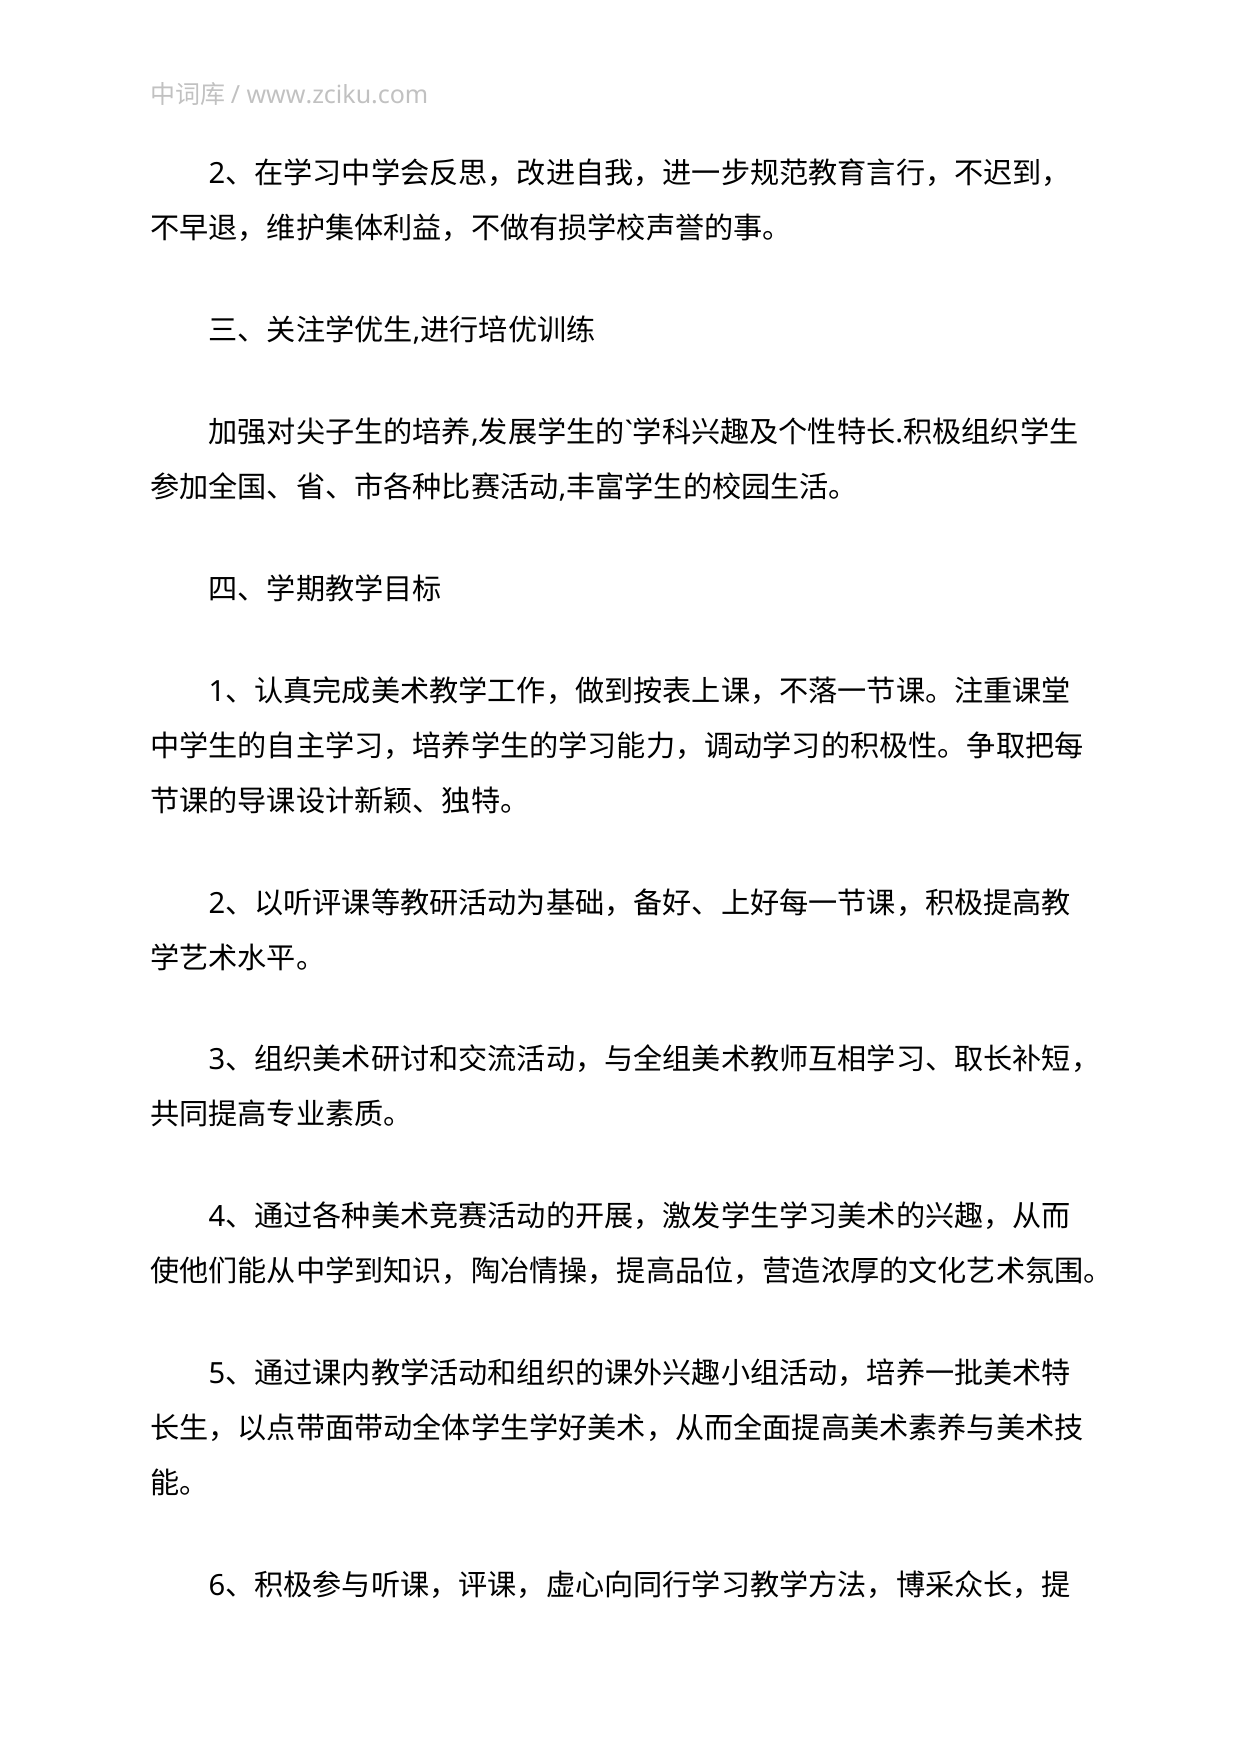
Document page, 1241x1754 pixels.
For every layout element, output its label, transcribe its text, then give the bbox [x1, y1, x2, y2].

text 1、认真完成美术教学工作，做到按表上课，不落一节课。注重课堂中学生的自主学习，培养学生的学习能力，调动学习的积极性。争取把每节课的导课设计新颖、独特。 [150, 667, 1090, 820]
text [150, 1561, 1090, 1603]
text 2、在学习中学会反思，改进自我，进一步规范教育言行，不迟到，不早退，维护集体利益，不做有损学校声誉的事。 [150, 150, 1090, 247]
text 四、学期教学目标 [150, 566, 1090, 608]
text 3、组织美术研讨和交流活动，与全组美术教师互相学习、取长补短，共同提高专业素质。 [150, 1036, 1090, 1133]
text 三、关注学优生,进行培优训练 [150, 307, 1090, 349]
text 2、以听评课等教研活动为基础，备好、上好每一节课，积极提高教学艺术水平。 [150, 879, 1090, 976]
text 加强对尖子生的培养,发展学生的`学科兴趣及个性特长.积极组织学生参加全国、省、市各种比赛活动,丰富学生的校园生活。 [150, 409, 1090, 506]
text 5、通过课内教学活动和组织的课外兴趣小组活动，培养一批美术特长生，以点带面带动全体学生学好美术，从而全面提高美术素养与美术技能。 [150, 1349, 1090, 1502]
text 4、通过各种美术竞赛活动的开展，激发学生学习美术的兴趣，从而使他们能从中学到知识，陶冶情操，提高品位，营造浓厚的文化艺术氛围。 [150, 1193, 1090, 1290]
